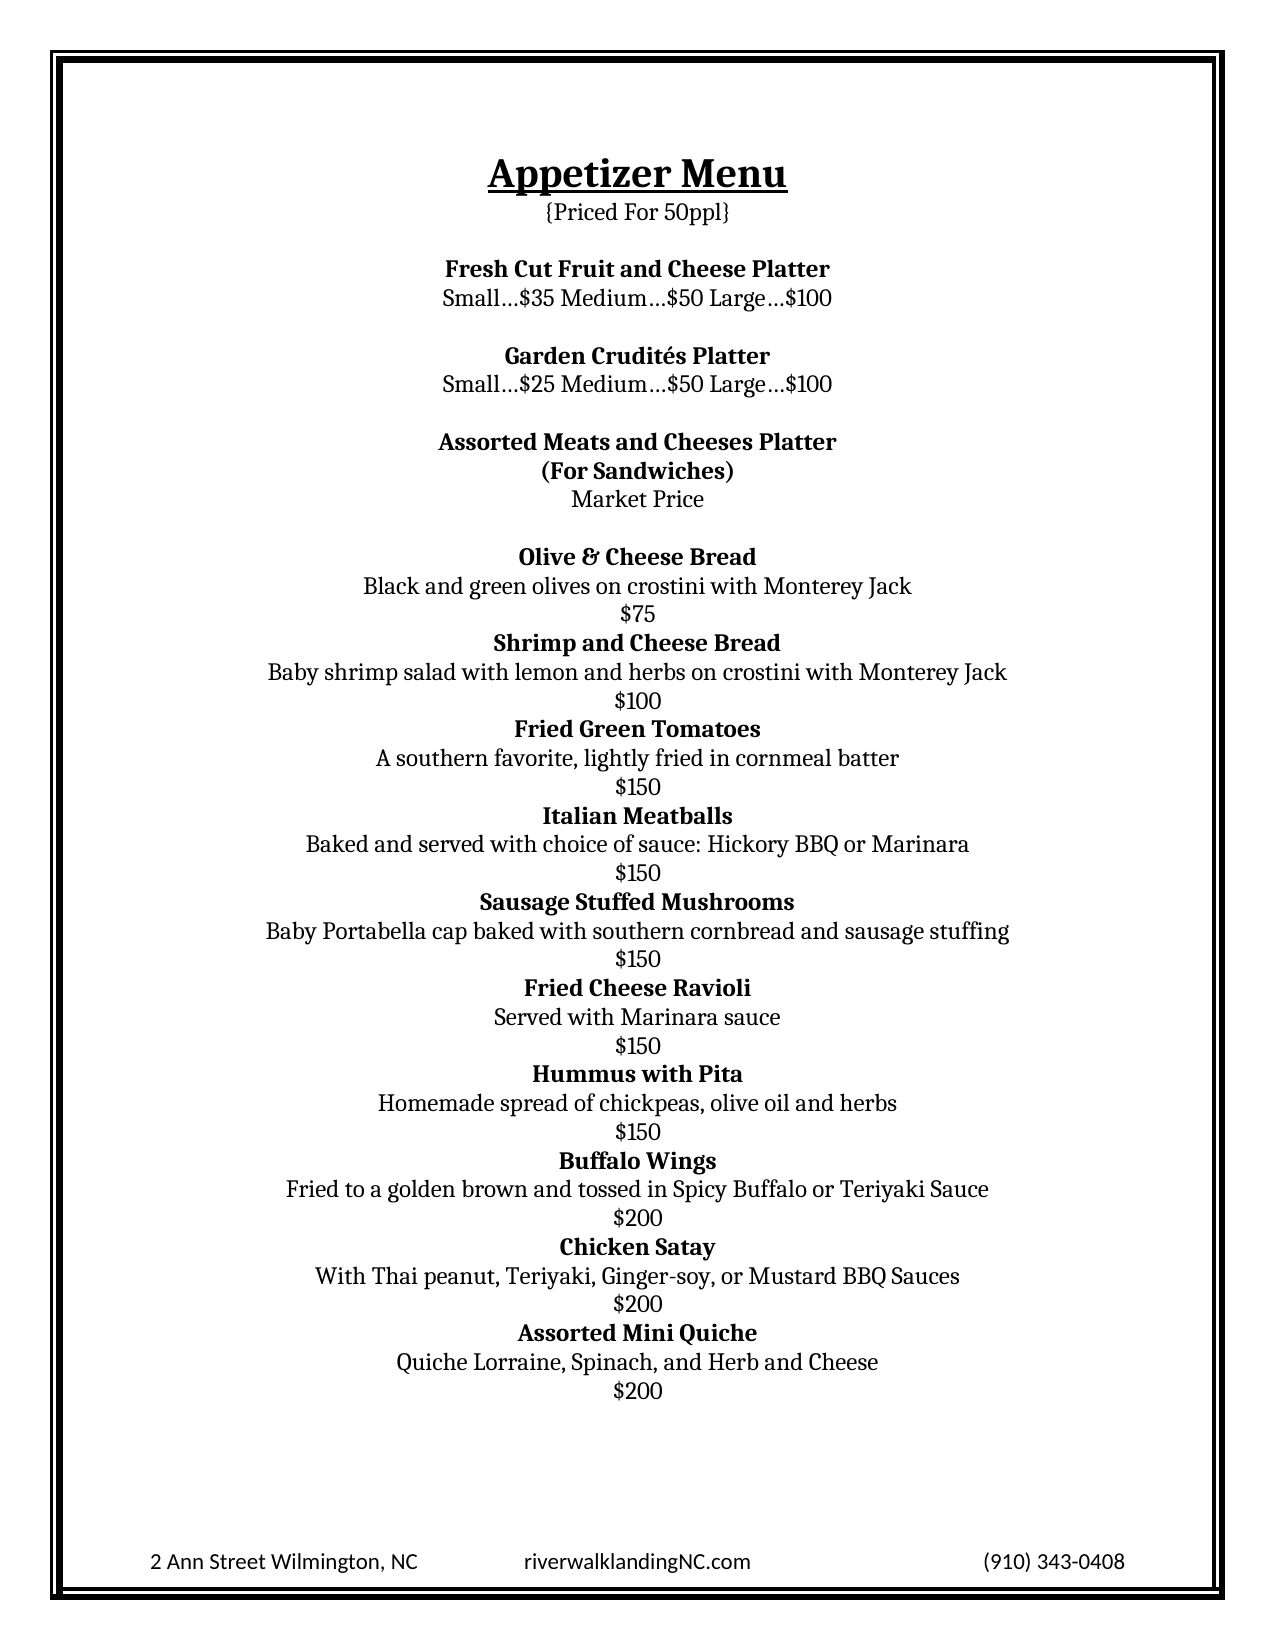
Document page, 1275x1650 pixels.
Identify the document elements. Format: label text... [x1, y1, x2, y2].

text $200 [150, 1290, 1125, 1319]
text Black and green olives on crostini with Monterey Jack [150, 572, 1125, 600]
text $150 [150, 945, 1125, 974]
text Baby shrimp salad with lemon and herbs on crostini with Monterey Jack [150, 658, 1125, 687]
text {Priced For 50ppl} [150, 198, 1125, 227]
text Assorted Mini Quiche [150, 1319, 1125, 1348]
text Garden Crudités Platter [150, 342, 1125, 370]
text $150 [150, 773, 1125, 802]
text With Thai peanut, Teriyaki, Ginger-soy, or Mustard BBQ Sauces [150, 1262, 1125, 1290]
text Fried Green Tomatoes [150, 715, 1125, 744]
text $150 [150, 859, 1125, 888]
text Baby Portabella cap baked with southern cornbread and sausage stuffing [150, 917, 1125, 945]
text Fried to a golden brown and tossed in Spicy Buffalo or Teriyaki Sauce [150, 1175, 1125, 1204]
text Assorted Meats and Cheeses Platter [150, 428, 1125, 457]
text Homemade spread of chickpeas, olive oil and herbs [150, 1089, 1125, 1118]
text Fresh Cut Fruit and Cheese Platter [150, 255, 1125, 284]
text Baked and served with choice of sauce: Hickory BBQ or Marinara [150, 830, 1125, 859]
text Buffalo Wings [150, 1147, 1125, 1175]
text A southern favorite, lightly fried in cornmeal batter [150, 744, 1125, 773]
text $100 [150, 687, 1125, 715]
text Small…$35 Medium…$50 Large…$100 [150, 284, 1125, 313]
text Small…$25 Medium…$50 Large…$100 [150, 370, 1125, 399]
text Chicken Satay [150, 1233, 1125, 1262]
text Sausage Stuffed Mushrooms [150, 888, 1125, 917]
text $200 [150, 1377, 1125, 1405]
text Hummus with Pita [150, 1060, 1125, 1089]
text Fried Cheese Ravioli [150, 974, 1125, 1003]
text $150 [150, 1032, 1125, 1060]
text Served with Marinara sauce [150, 1003, 1125, 1032]
text Italian Meatballs [150, 802, 1125, 830]
text Appetizer Menu [150, 150, 1125, 198]
text Market Price [150, 485, 1125, 514]
text $75 [150, 600, 1125, 629]
text Olive & Cheese Bread [150, 543, 1125, 572]
text (For Sandwiches) [150, 457, 1125, 485]
text Quiche Lorraine, Spinach, and Herb and Cheese [150, 1348, 1125, 1377]
text $200 [150, 1204, 1125, 1233]
text $150 [150, 1118, 1125, 1147]
text Shrimp and Cheese Bread [150, 629, 1125, 658]
